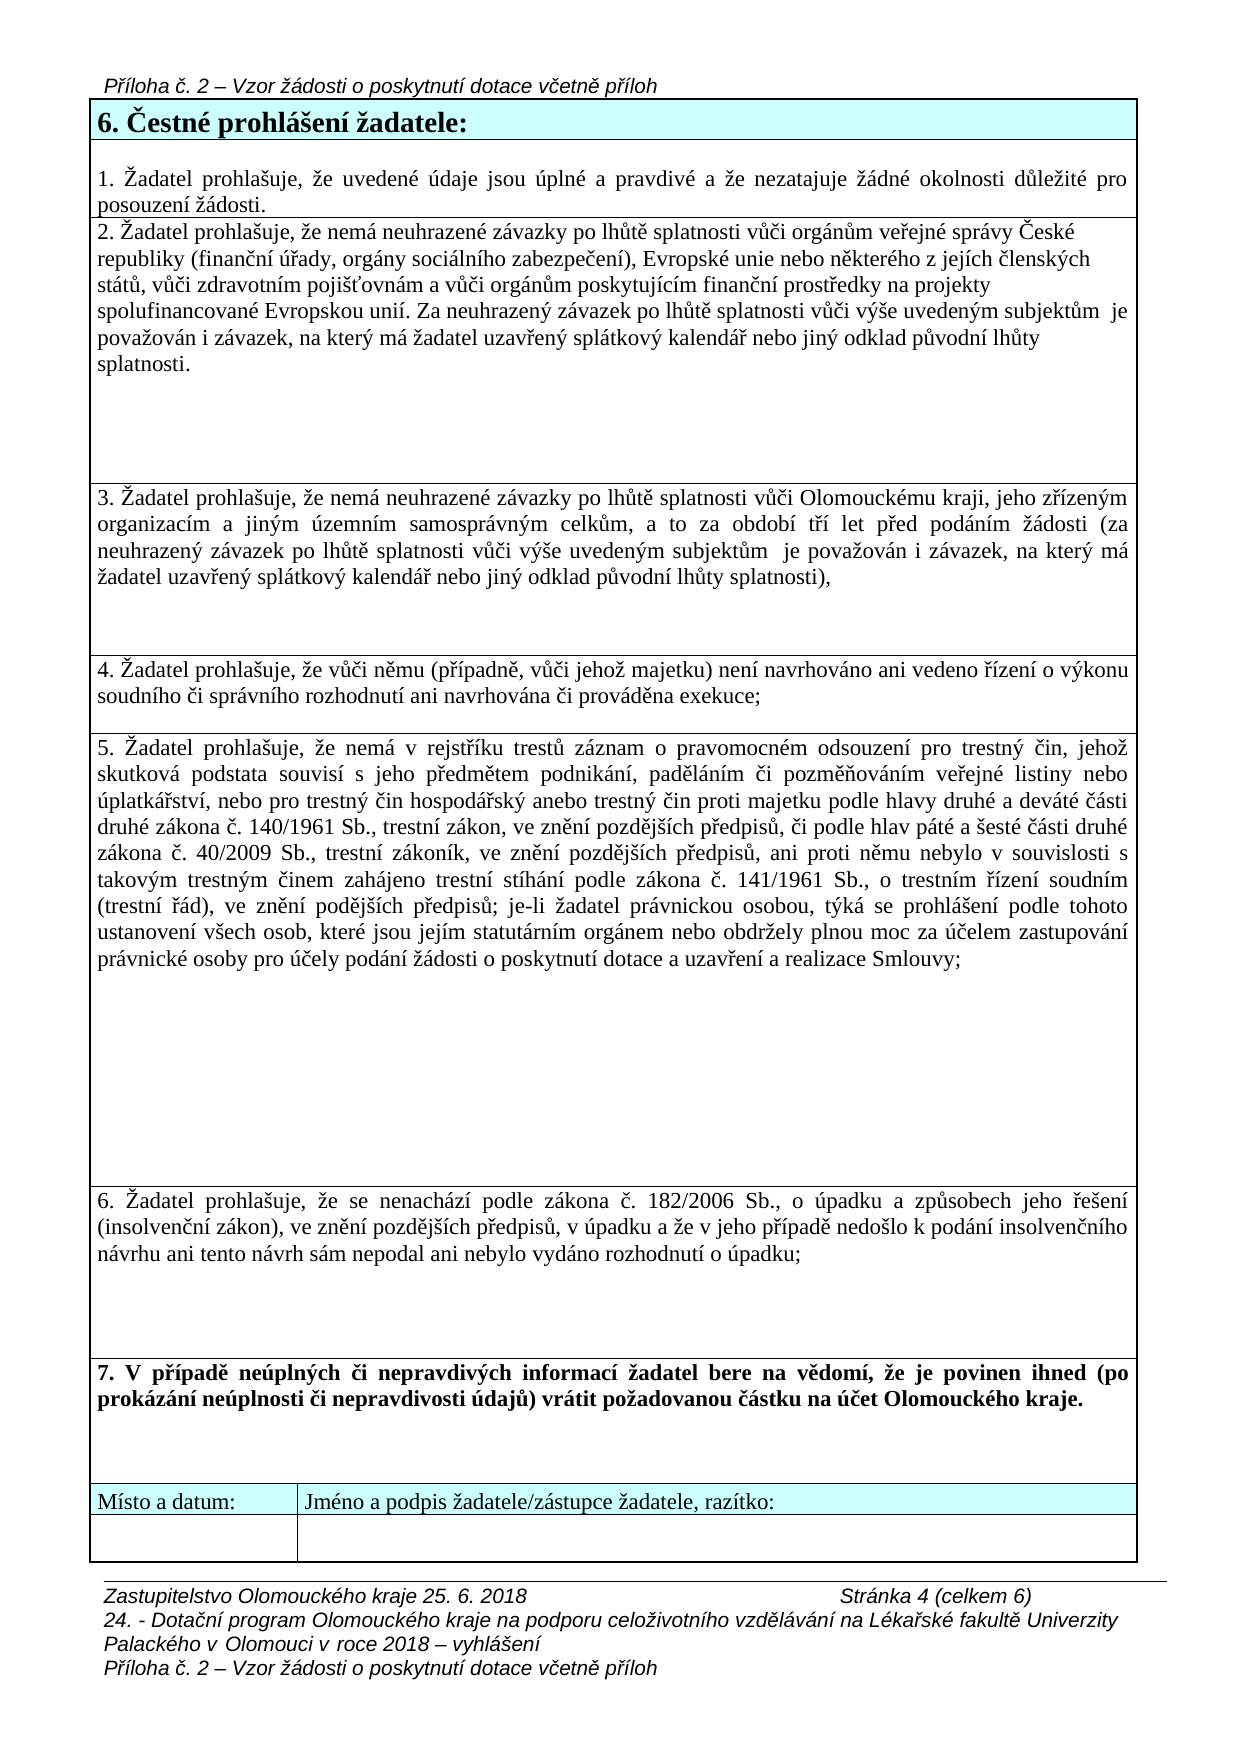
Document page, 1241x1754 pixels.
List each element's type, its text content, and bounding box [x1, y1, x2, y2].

table_cell 2. Žadatel prohlašuje, že nemá neuhrazené závazky po lhůtě splatnosti vůči orgánům veřejné správy České republiky (finanční úřady, orgány sociálního zabezpečení), Evropské unie nebo některého z jejích členských států, vůči zdravotním pojišťovnám a vůči orgánům poskytujícím finanční prostředky na projekty spolufinancované Evropskou unií. Za neuhrazený závazek po lhůtě splatnosti vůči výše uvedeným subjektům je považován i závazek, na který má žadatel uzavřený splátkový kalendář nebo jiný odklad původní lhůty splatnosti. [91, 218, 1136, 483]
table_cell 7. V případě neúplných či nepravdivých informací žadatel bere na vědomí, že je povinen ihned (po prokázání neúplnosti či nepravdivosti údajů) vrátit požadovanou částku na účet Olomouckého kraje. [91, 1359, 1136, 1483]
table_header 6. Čestné prohlášení žadatele: [91, 100, 1136, 139]
table_cell 5. Žadatel prohlašuje, že nemá v rejstříku trestů záznam o pravomocném odsouzení pro trestný čin, jehož skutková podstata souvisí s jeho předmětem podnikání, paděláním či pozměňováním veřejné listiny nebo úplatkářství, nebo pro trestný čin hospodářský anebo trestný čin proti majetku podle hlavy druhé a deváté části druhé zákona č. 140/1961 Sb., trestní zákon, ve znění pozdějších předpisů, či podle hlav páté a šesté části druhé zákona č. 40/2009 Sb., trestní zákoník, ve znění pozdějších předpisů, ani proti němu nebylo v souvislosti s takovým trestným činem zahájeno trestní stíhání podle zákona č. 141/1961 Sb., o trestním řízení soudním (trestní řád), ve znění podějších předpisů; je-li žadatel právnickou osobou, týká se prohlášení podle tohoto ustanovení všech osob, které jsou jejím statutárním orgánem nebo obdržely plnou moc za účelem zastupování právnické osoby pro účely podání žádosti o poskytnutí dotace a uzavření a realizace Smlouvy; [91, 734, 1136, 1186]
table_cell Místo a datum: [91, 1484, 297, 1514]
table_cell 3. Žadatel prohlašuje, že nemá neuhrazené závazky po lhůtě splatnosti vůči Olomouckému kraji, jeho zřízeným organizacím a jiným územním samosprávným celkům, a to za období tří let před podáním žádosti (za neuhrazený závazek po lhůtě splatnosti vůči výše uvedeným subjektům je považován i závazek, na který má žadatel uzavřený splátkový kalendář nebo jiný odklad původní lhůty splatnosti), [91, 484, 1136, 655]
table_cell Jméno a podpis žadatele/zástupce žadatele, razítko: [298, 1484, 1136, 1514]
table_cell [91, 1515, 297, 1561]
table_cell 4. Žadatel prohlašuje, že vůči němu (případně, vůči jehož majetku) není navrhováno ani vedeno řízení o výkonu soudního či správního rozhodnutí ani navrhována či prováděna exekuce; [91, 656, 1136, 733]
table_cell 1. Žadatel prohlašuje, že uvedené údaje jsou úplné a pravdivé a že nezatajuje žádné okolnosti důležité pro posouzení žádosti. [91, 140, 1136, 217]
table_cell 6. Žadatel prohlašuje, že se nenachází podle zákona č. 182/2006 Sb., o úpadku a způsobech jeho řešení (insolvenční zákon), ve znění pozdějších předpisů, v úpadku a že v jeho případě nedošlo k podání insolvenčního návrhu ani tento návrh sám nepodal ani nebylo vydáno rozhodnutí o úpadku; [91, 1187, 1136, 1358]
table_cell [298, 1515, 1136, 1561]
